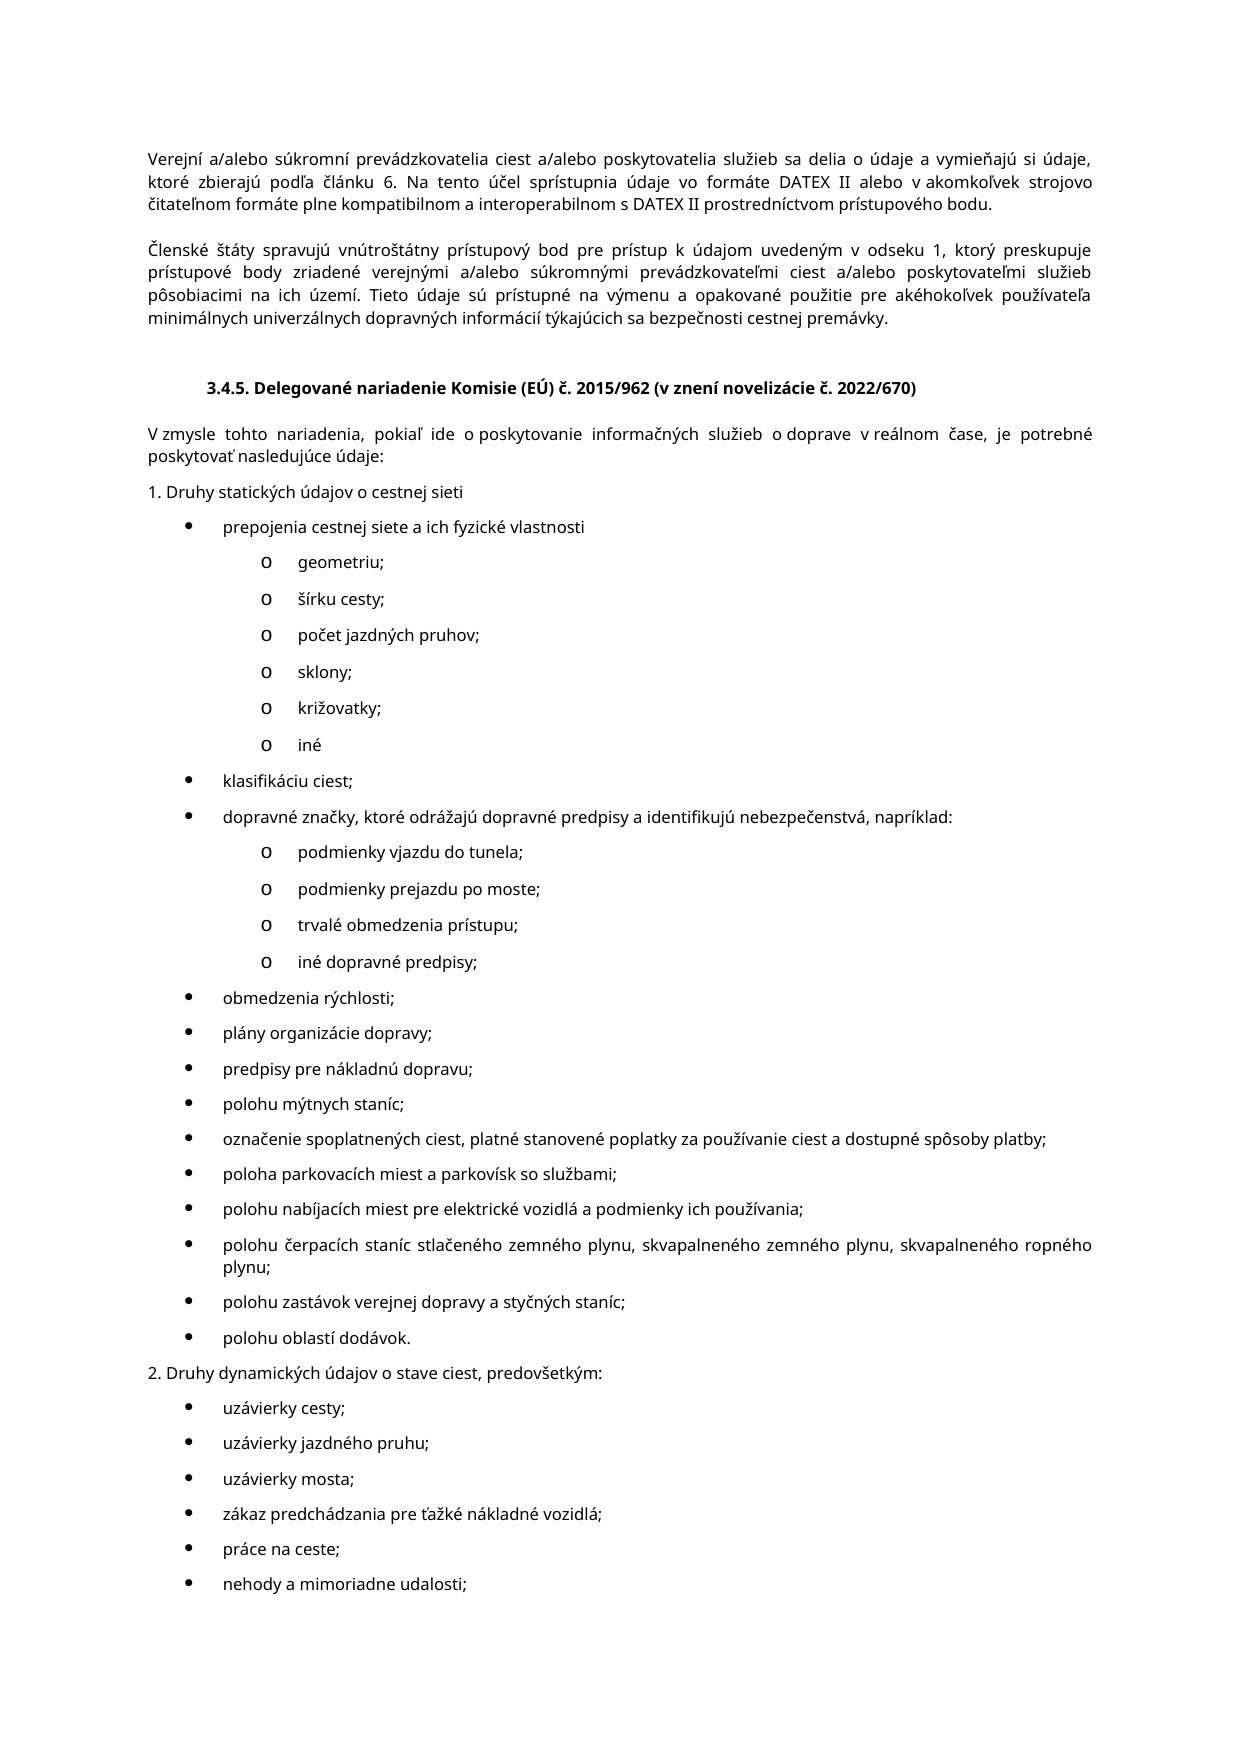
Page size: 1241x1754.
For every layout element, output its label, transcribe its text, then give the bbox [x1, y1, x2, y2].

list podmienky vjazdu do tunela; [260, 841, 1093, 864]
list geometriu; [260, 551, 1093, 575]
list počet jazdných pruhov; [260, 624, 1093, 648]
list polohu oblastí dodávok. [185, 1326, 1093, 1349]
list polohu nabíjacích miest pre elektrické vozidlá a podmienky ich používania; [185, 1198, 1093, 1221]
list nehody a mimoriadne udalosti; [185, 1573, 1093, 1596]
list označenie spoplatnených ciest, platné stanovené poplatky za používanie ciest a dostupné spôsoby platby; [185, 1128, 1093, 1150]
list podmienky prejazdu po moste; [260, 877, 1093, 901]
list iné [260, 733, 1093, 758]
list šírku cesty; [260, 587, 1093, 611]
text Členské štáty spravujú vnútroštátny prístupový bod pre prístup k údajom uvedeným v odseku 1, ktorý preskupuje prístupové body zriadené verejnými a/alebo súkromnými prevádzkovateľmi ciest a/alebo poskytovateľmi služieb pôsobiacimi na ich území. Tieto údaje sú prístupné na výmenu a opakované použitie pre akéhokoľvek používateľa minimálnych univerzálnych dopravných informácií týkajúcich sa bezpečnosti cestnej premávky. [148, 238, 1093, 329]
list predpisy pre nákladnú dopravu; [185, 1057, 1093, 1080]
list polohu čerpacích staníc stlačeného zemného plynu, skvapalneného zemného plynu, skvapalneného ropného plynu; [185, 1233, 1093, 1279]
list uzávierky mosta; [185, 1467, 1093, 1490]
list uzávierky cesty; [185, 1397, 1093, 1419]
list polohu zastávok verejnej dopravy a styčných staníc; [185, 1291, 1093, 1314]
list prepojenia cestnej siete a ich fyzické vlastnosti [185, 516, 1093, 538]
list križovatky; [260, 697, 1093, 721]
list uzávierky jazdného pruhu; [185, 1432, 1093, 1455]
list dopravné značky, ktoré odrážajú dopravné predpisy a identifikujú nebezpečenstvá, napríklad: [185, 805, 1093, 828]
list obmedzenia rýchlosti; [185, 987, 1093, 1009]
list klasifikáciu ciest; [185, 770, 1093, 793]
text 1. Druhy statických údajov o cestnej sieti [148, 480, 1093, 503]
text V zmysle tohto nariadenia, pokiaľ ide o poskytovanie informačných služieb o doprave v reálnom čase, je potrebné poskytovať nasledujúce údaje: [148, 422, 1093, 468]
list práce na ceste; [185, 1538, 1093, 1560]
list polohu mýtnych staníc; [185, 1092, 1093, 1115]
list zákaz predchádzania pre ťažké nákladné vozidlá; [185, 1502, 1093, 1525]
list iné dopravné predpisy; [260, 950, 1093, 974]
text 2. Druhy dynamických údajov o stave ciest, predovšetkým: [148, 1362, 1093, 1384]
list trvalé obmedzenia prístupu; [260, 914, 1093, 938]
subtitle 3.4.5. Delegované nariadenie Komisie (EÚ) č. 2015/962 (v znení novelizácie č. 2022/670) [207, 377, 1093, 400]
list poloha parkovacích miest a parkovísk so službami; [185, 1163, 1093, 1186]
list plány organizácie dopravy; [185, 1022, 1093, 1045]
text Verejní a/alebo súkromní prevádzkovatelia ciest a/alebo poskytovatelia služieb sa delia o údaje a vymieňajú si údaje, ktoré zbierajú podľa článku 6. Na tento účel sprístupnia údaje vo formáte DATEX II alebo v akomkoľvek strojovo čitateľnom formáte plne kompatibilnom a interoperabilnom s DATEX II prostredníctvom prístupového bodu. [148, 148, 1093, 216]
list sklony; [260, 660, 1093, 684]
